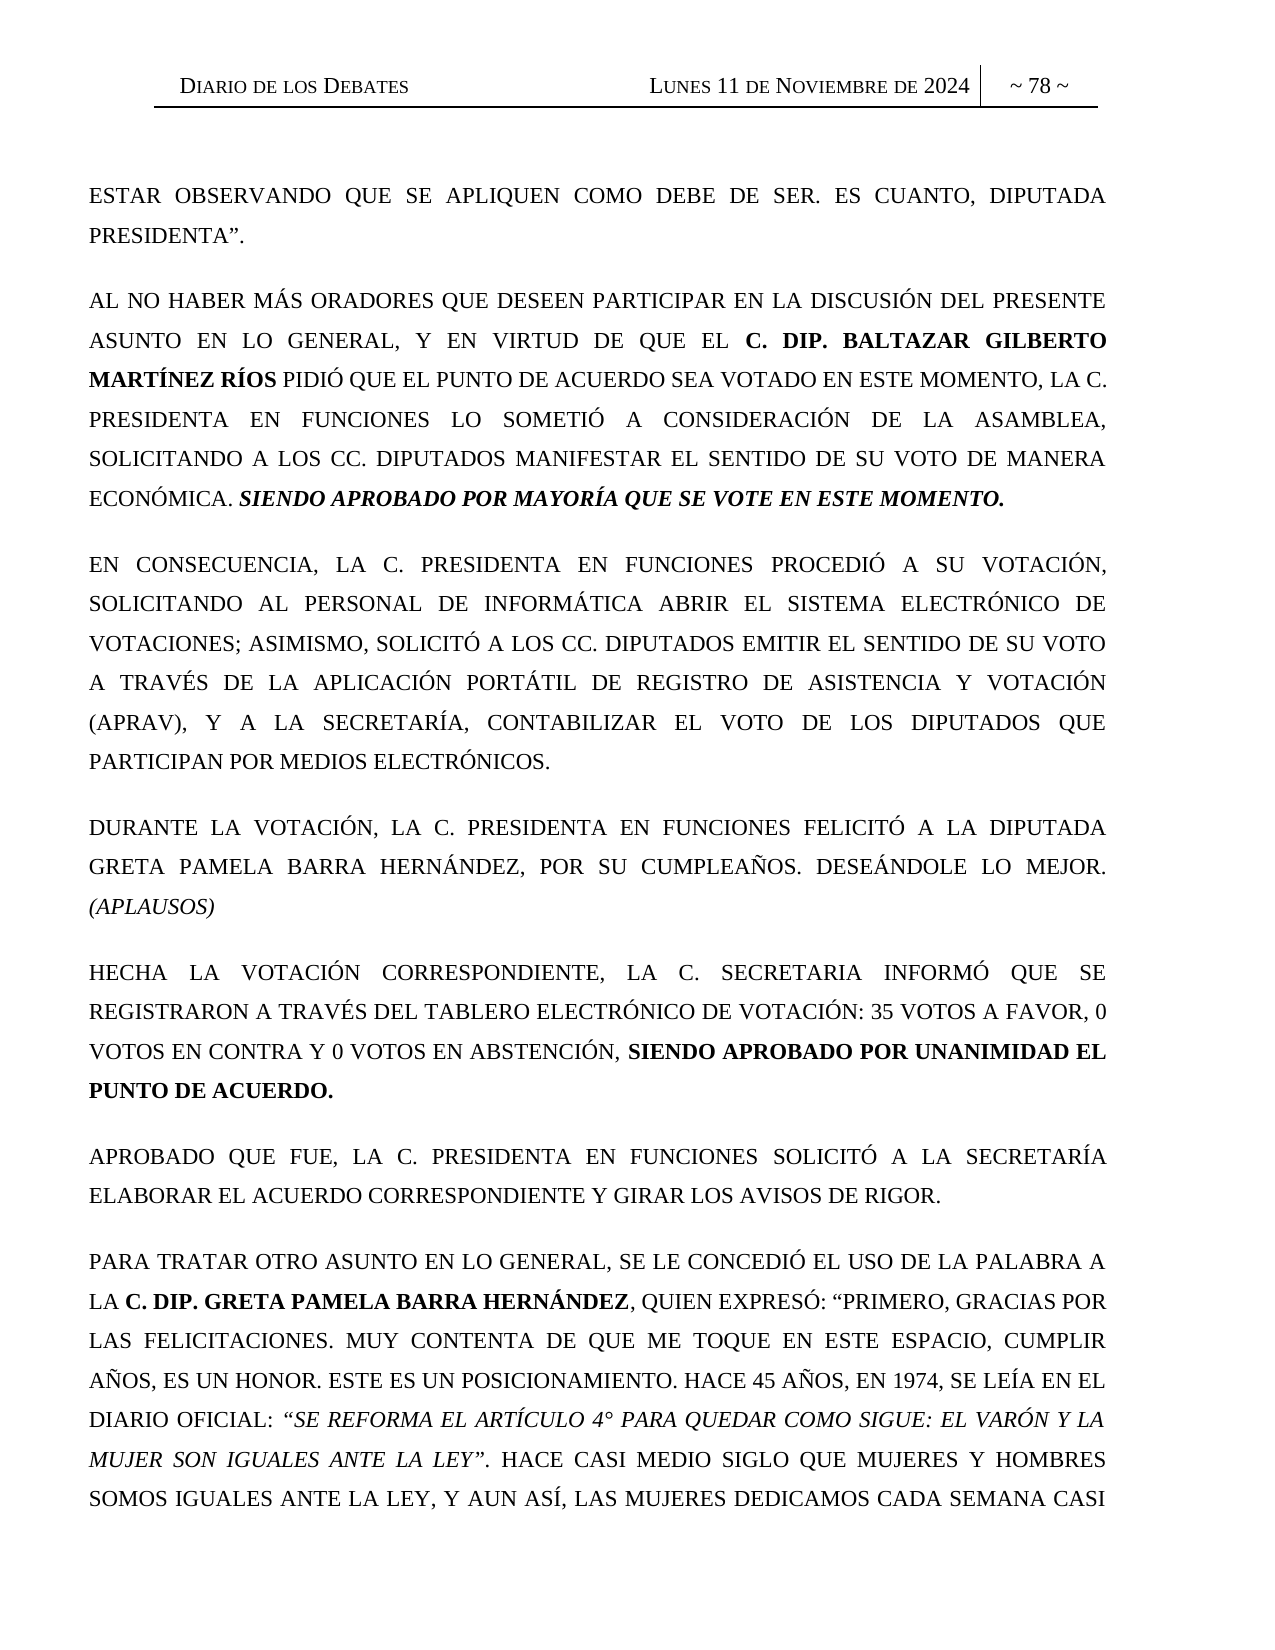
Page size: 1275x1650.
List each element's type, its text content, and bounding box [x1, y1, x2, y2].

text AL NO HABER MÁS ORADORES QUE DESEEN PARTICIPAR EN LA DISCUSIÓN DEL PRESENTE ASUNTO EN LO GENERAL, Y EN VIRTUD DE QUE EL C. DIP. BALTAZAR GILBERTO MARTÍNEZ RÍOS PIDIÓ QUE EL PUNTO DE ACUERDO SEA VOTADO EN ESTE MOMENTO, LA C. PRESIDENTA EN FUNCIONES LO SOMETIÓ A CONSIDERACIÓN DE LA ASAMBLEA, SOLICITANDO A LOS CC. DIPUTADOS MANIFESTAR EL SENTIDO DE SU VOTO DE MANERA ECONÓMICA. SIENDO APROBADO POR MAYORÍA QUE SE VOTE EN ESTE MOMENTO. [89, 287, 1107, 511]
text HECHA LA VOTACIÓN CORRESPONDIENTE, LA C. SECRETARIA INFORMÓ QUE SE REGISTRARON A TRAVÉS DEL TABLERO ELECTRÓNICO DE VOTACIÓN: 35 VOTOS A FAVOR, 0 VOTOS EN CONTRA Y 0 VOTOS EN ABSTENCIÓN, SIENDO APROBADO POR UNANIMIDAD EL PUNTO DE ACUERDO. [89, 959, 1107, 1103]
text APROBADO QUE FUE, LA C. PRESIDENTA EN FUNCIONES SOLICITÓ A LA SECRETARÍA ELABORAR EL ACUERDO CORRESPONDIENTE Y GIRAR LOS AVISOS DE RIGOR. [89, 1143, 1107, 1209]
text EN CONSECUENCIA, LA C. PRESIDENTA EN FUNCIONES PROCEDIÓ A SU VOTACIÓN, SOLICITANDO AL PERSONAL DE INFORMÁTICA ABRIR EL SISTEMA ELECTRÓNICO DE VOTACIONES; ASIMISMO, SOLICITÓ A LOS CC. DIPUTADOS EMITIR EL SENTIDO DE SU VOTO A TRAVÉS DE LA APLICACIÓN PORTÁTIL DE REGISTRO DE ASISTENCIA Y VOTACIÓN (APRAV), Y A LA SECRETARÍA, CONTABILIZAR EL VOTO DE LOS DIPUTADOS QUE PARTICIPAN POR MEDIOS ELECTRÓNICOS. [89, 551, 1107, 774]
text DURANTE LA VOTACIÓN, LA C. PRESIDENTA EN FUNCIONES FELICITÓ A LA DIPUTADA GRETA PAMELA BARRA HERNÁNDEZ, POR SU CUMPLEAÑOS. DESEÁNDOLE LO MEJOR. (APLAUSOS) [89, 814, 1107, 919]
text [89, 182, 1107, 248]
